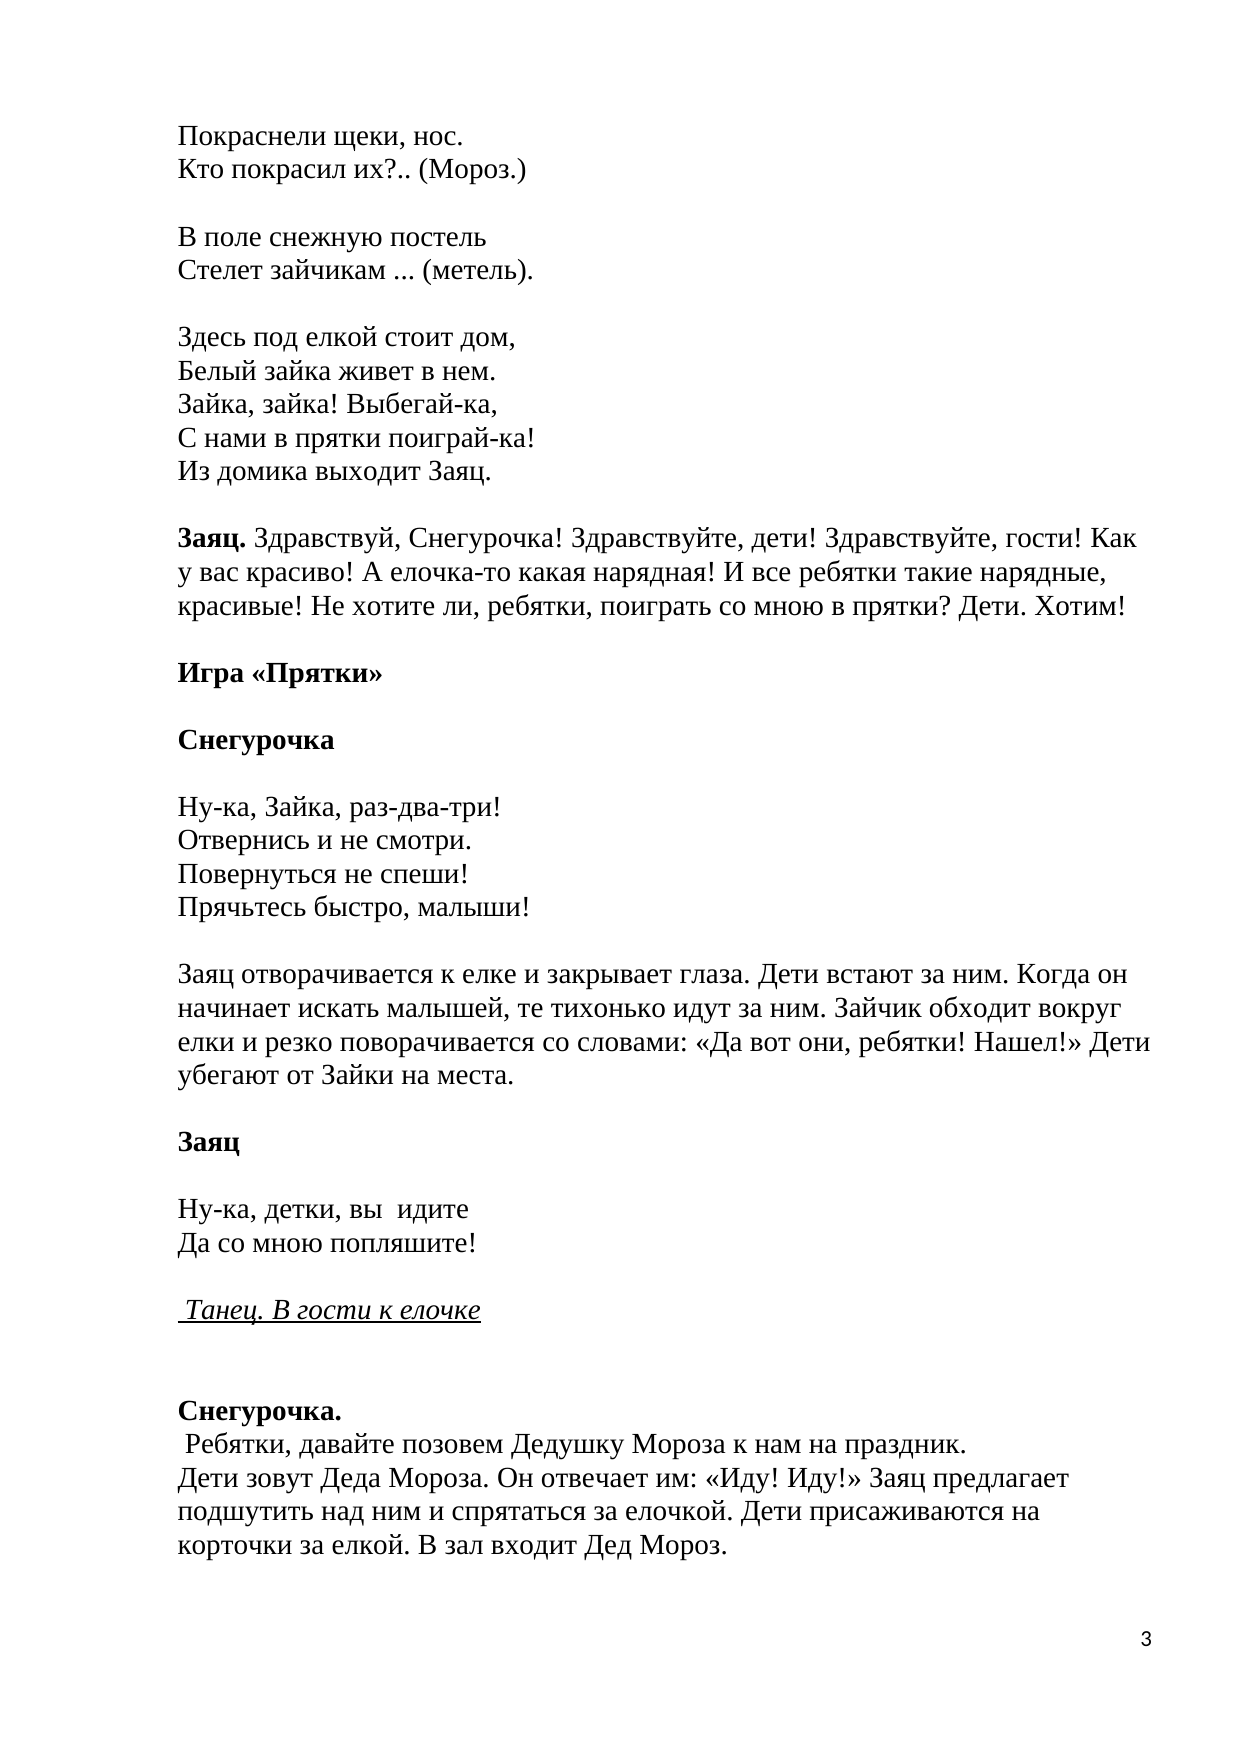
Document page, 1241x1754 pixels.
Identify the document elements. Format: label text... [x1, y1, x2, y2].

text Здесь под елкой стоит дом, [177, 319, 1152, 353]
text 3аяц. Здравствуй, Снегурочка! Здравствуйте, дети! Здравствуйте, гости! Как у вас красиво! А елочка-то какая нарядная! И все ребятки такие нарядные, красивые! Не хотите ли, ребятки, поиграть со мною в прятки? Дети. Хотим! [177, 521, 1152, 621]
text Танец. В гости к елочке [177, 1292, 1152, 1326]
text Заяц отворачивается к елке и закрывает глаза. Дети встают за ним. Когда он начинает искать малышей, те тихонько идут за ним. Зайчик обходит вокруг елки и резко поворачивается со словами: «Да вот они, ребятки! Нашел!» Дети убегают от Зайки на места. [177, 957, 1152, 1091]
text Стелет зайчикам ... (метель). [177, 252, 1152, 286]
text Дети зовут Деда Мороза. Он отвечает им: «Иду! Иду!» Заяц предлагает подшутить над ним и спрятаться за елочкой. Дети присаживаются на корточки за елкой. В зал входит Дед Мороз. [177, 1460, 1152, 1560]
text Прячьтесь быстро, малыши! [177, 889, 1152, 923]
text С нами в прятки поиграй-ка! [177, 420, 1152, 453]
text Нy-ка, детки, вы идите [177, 1191, 1152, 1225]
text Зайка, зайка! Выбегай-ка, [177, 386, 1152, 420]
text Заяц [177, 1124, 1152, 1158]
text Игра «Прятки» [177, 655, 1152, 688]
text Отвернись и не смотри. [177, 822, 1152, 856]
text Повернуться не спеши! [177, 856, 1152, 889]
text Покраснели щеки, нос. [177, 118, 1152, 152]
text Из домика выходит Заяц. [177, 453, 1152, 487]
text Да со мною попляшите! [177, 1225, 1152, 1258]
text Ну-ка, Зайка, раз-два-три! [177, 789, 1152, 822]
text Снегурочка. [177, 1393, 1152, 1426]
text В поле снежную постель [177, 219, 1152, 252]
text Кто покрасил их?.. (Мороз.) [177, 152, 1152, 185]
text Белый зайка живет в нем. [177, 353, 1152, 386]
text Снегурочка [177, 722, 1152, 755]
text Ребятки, давайте позовем Дедушку Мороза к нам на праздник. [177, 1426, 1152, 1460]
